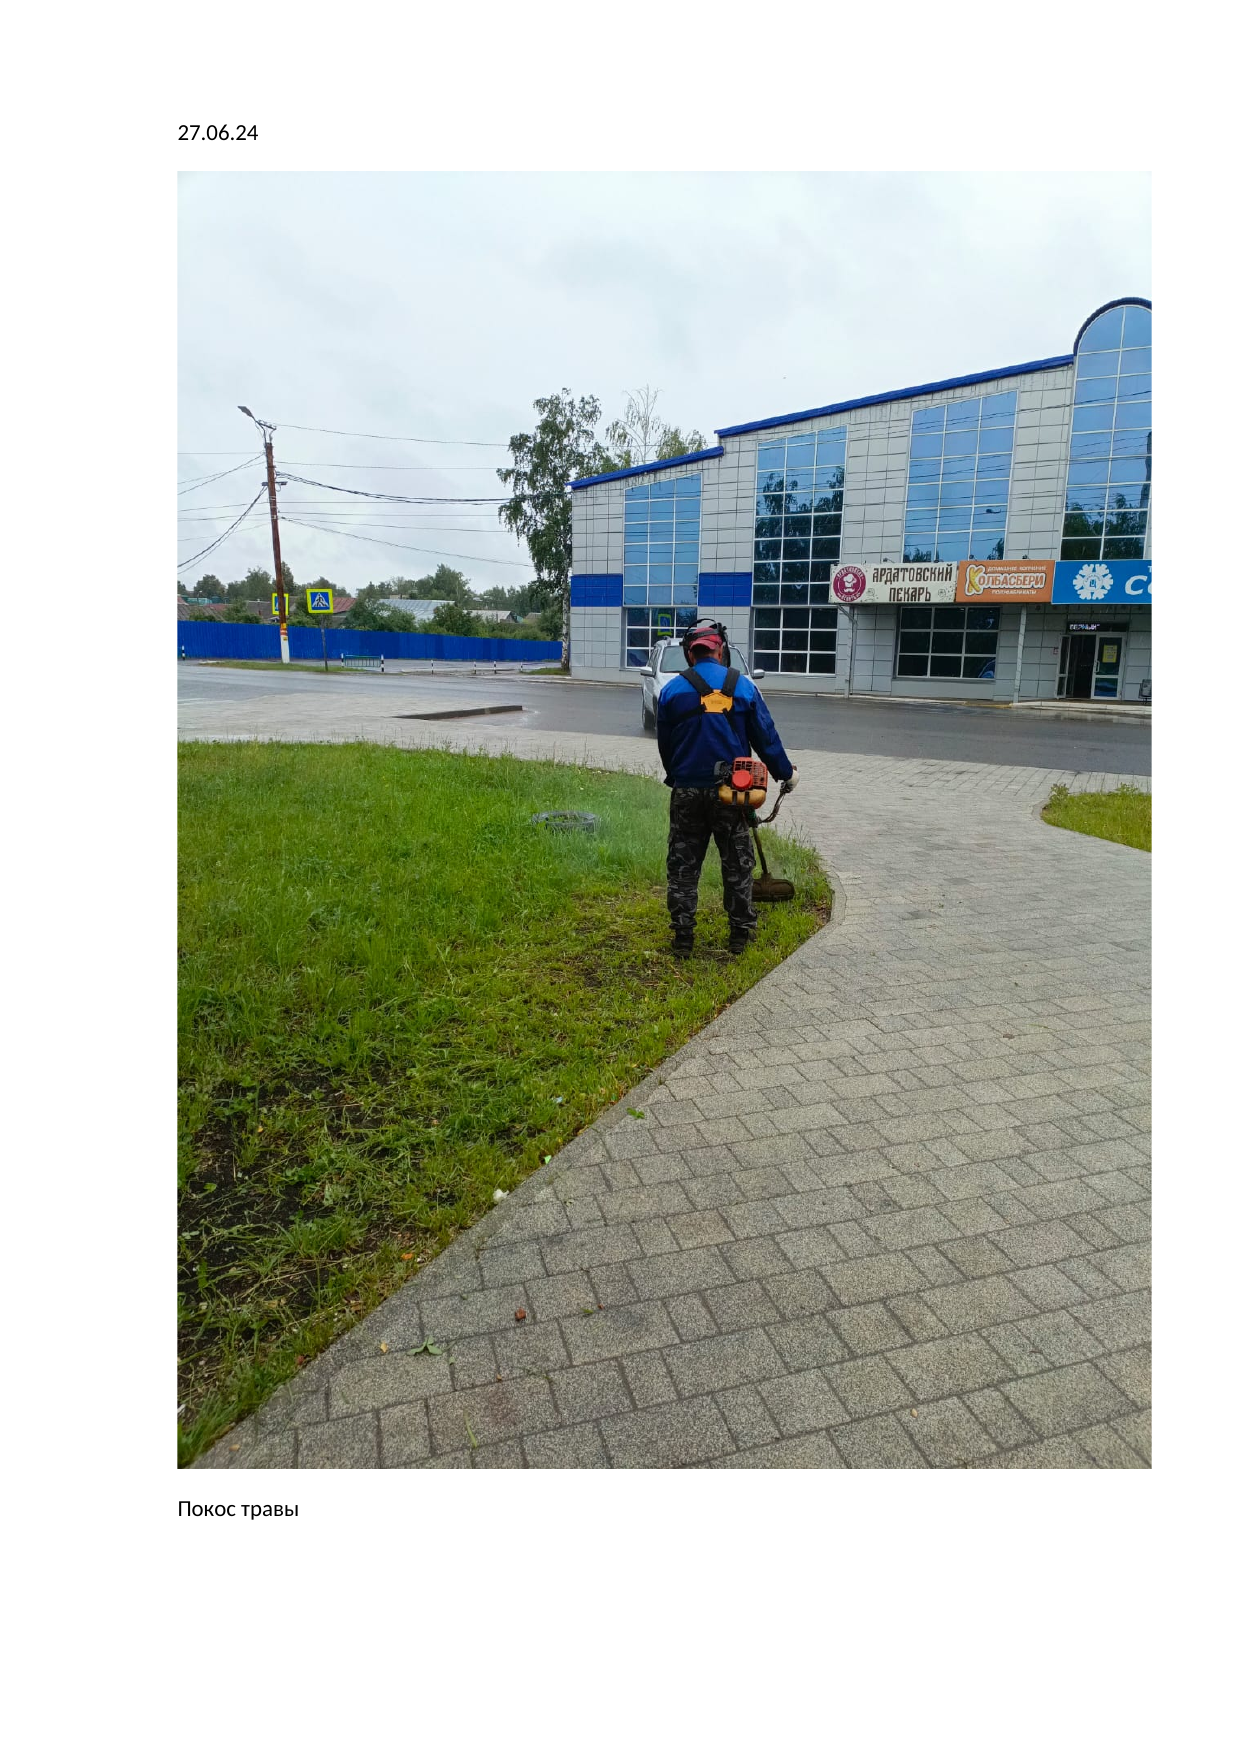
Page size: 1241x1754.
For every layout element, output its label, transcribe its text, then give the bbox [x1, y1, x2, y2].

text 27.06.24 [177, 118, 1152, 146]
picture [177, 171, 1152, 1469]
text Покос травы [177, 1494, 1152, 1522]
